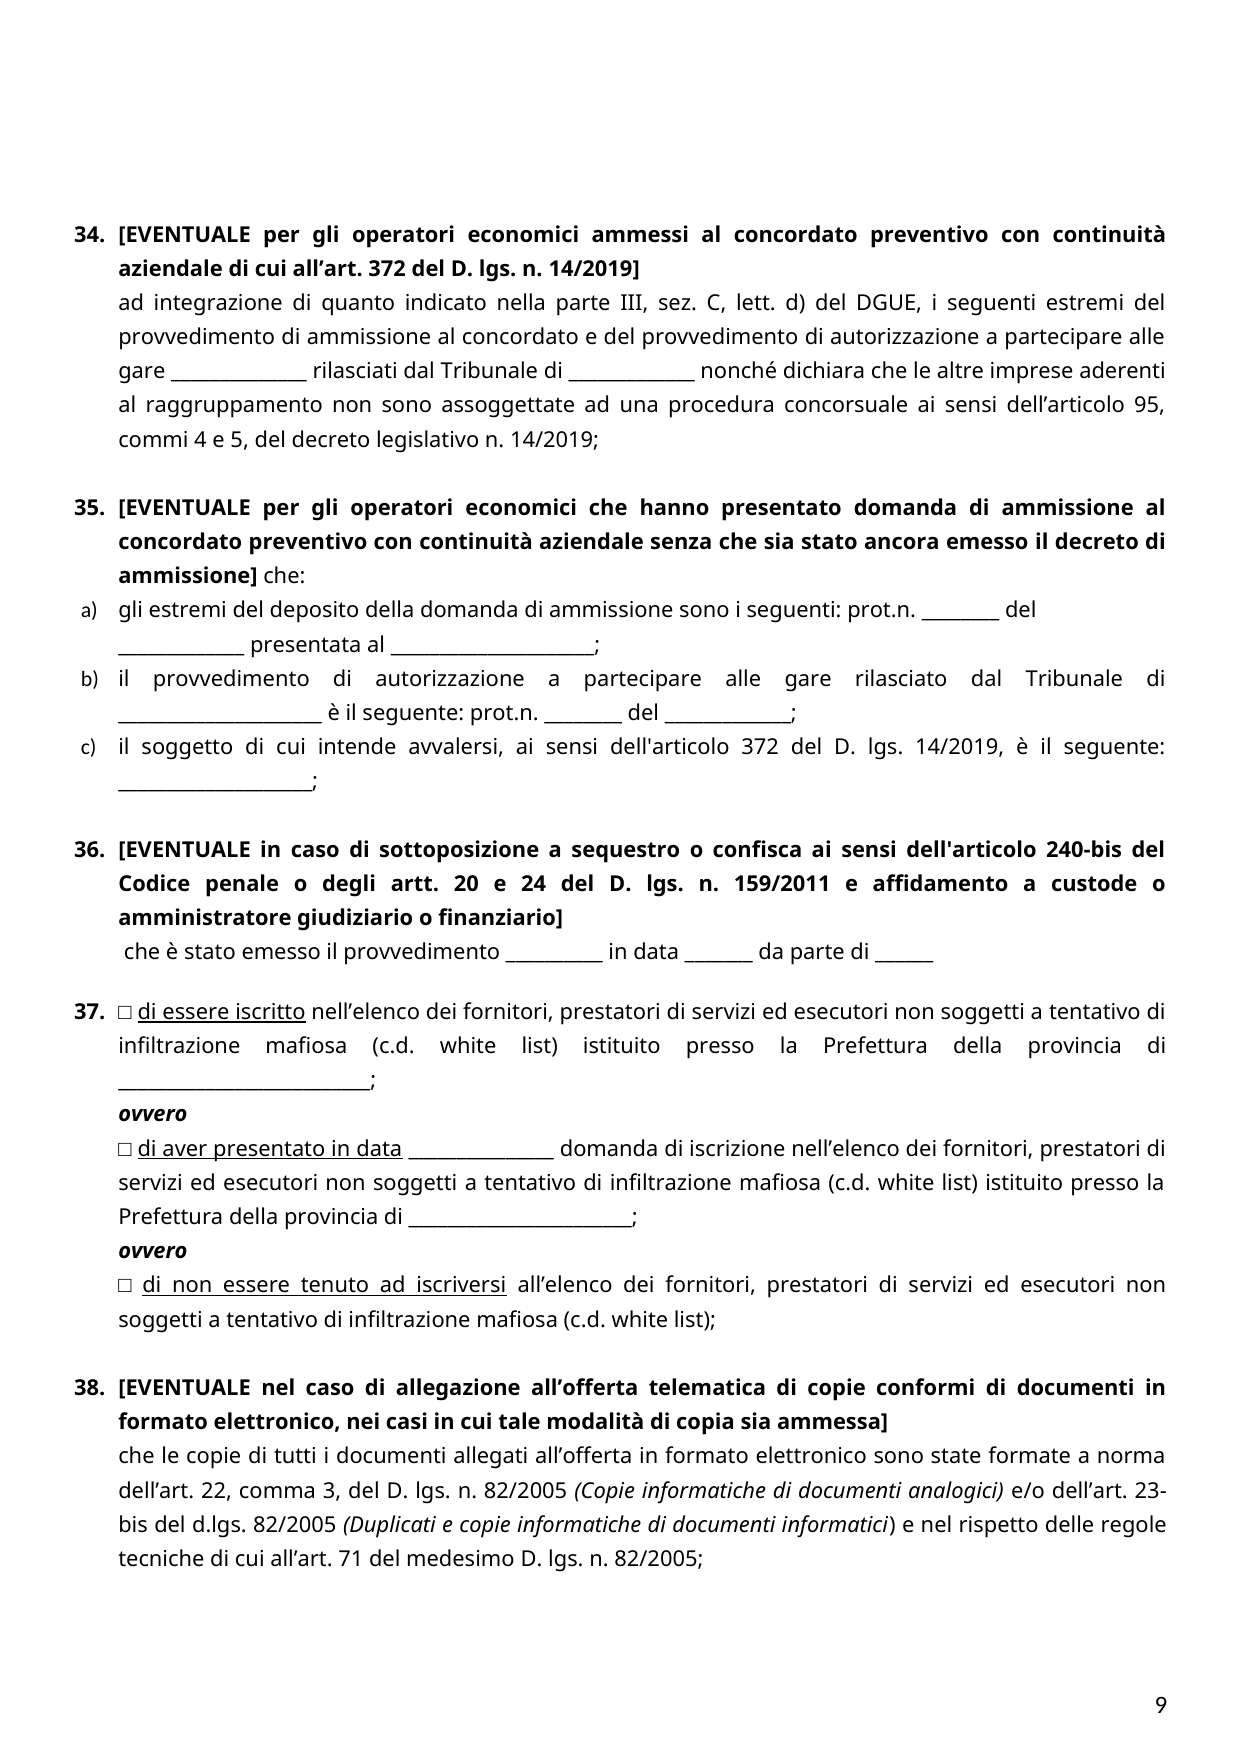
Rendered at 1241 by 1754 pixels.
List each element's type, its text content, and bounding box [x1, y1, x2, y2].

list □ di essere iscritto nell’elenco dei fornitori, prestatori di servizi ed esecutori non soggetti a tentativo di infiltrazione mafiosa (c.d. white list) istituito presso la Prefettura della provincia di __________________________; [74, 996, 1167, 1094]
list [EVENTUALE per gli operatori economici che hanno presentato domanda di ammissione al concordato preventivo con continuità aziendale senza che sia stato ancora emesso il decreto di ammissione] che: [74, 492, 1167, 590]
list il provvedimento di autorizzazione a partecipare alle gare rilasciato dal Tribunale di _____________________ è il seguente: prot.n. ________ del _____________; [81, 663, 1167, 727]
text ovvero [118, 1235, 1167, 1265]
list [EVENTUALE in caso di sottoposizione a sequestro o confisca ai sensi dell'articolo 240-bis del Codice penale o degli artt. 20 e 24 del D. lgs. n. 159/2011 e affidamento a custode o amministratore giudiziario o finanziario] [74, 833, 1167, 932]
list il soggetto di cui intende avvalersi, ai sensi dell'articolo 372 del D. lgs. 14/2019, è il seguente: ____________________; [81, 731, 1167, 795]
text che le copie di tutti i documenti allegati all’offerta in formato elettronico sono state formate a norma dell’art. 22, comma 3, del D. lgs. n. 82/2005 (Copie informatiche di documenti analogici) e/o dell’art. 23-bis del d.lgs. 82/2005 (Duplicati e copie informatiche di documenti informatici) e nel rispetto delle regole tecniche di cui all’art. 71 del medesimo D. lgs. n. 82/2005; [118, 1440, 1167, 1573]
text che è stato emesso il provvedimento __________ in data _______ da parte di ______ [118, 936, 1167, 966]
list gli estremi del deposito della domanda di ammissione sono i seguenti: prot.n. ________ del _____________ presentata al _____________________; [81, 594, 1167, 658]
text □ di non essere tenuto ad iscriversi all’elenco dei fornitori, prestatori di servizi ed esecutori non soggetti a tentativo di infiltrazione mafiosa (c.d. white list); [118, 1269, 1167, 1333]
text ad integrazione di quanto indicato nella parte III, sez. C, lett. d) del DGUE, i seguenti estremi del provvedimento di ammissione al concordato e del provvedimento di autorizzazione a partecipare alle gare ______________ rilasciati dal Tribunale di _____________ nonché dichiara che le altre imprese aderenti al raggruppamento non sono assoggettate ad una procedura concorsuale ai sensi dell’articolo 95, commi 4 e 5, del decreto legislativo n. 14/2019; [118, 287, 1167, 453]
text ovvero [118, 1098, 1167, 1128]
list [EVENTUALE nel caso di allegazione all’offerta telematica di copie conformi di documenti in formato elettronico, nei casi in cui tale modalità di copia sia ammessa] [74, 1372, 1167, 1436]
list [EVENTUALE per gli operatori economici ammessi al concordato preventivo con continuità aziendale di cui all’art. 372 del D. lgs. n. 14/2019] [74, 218, 1167, 282]
text □ di aver presentato in data _______________ domanda di iscrizione nell’elenco dei fornitori, prestatori di servizi ed esecutori non soggetti a tentativo di infiltrazione mafiosa (c.d. white list) istituito presso la Prefettura della provincia di _______________________; [118, 1132, 1167, 1231]
